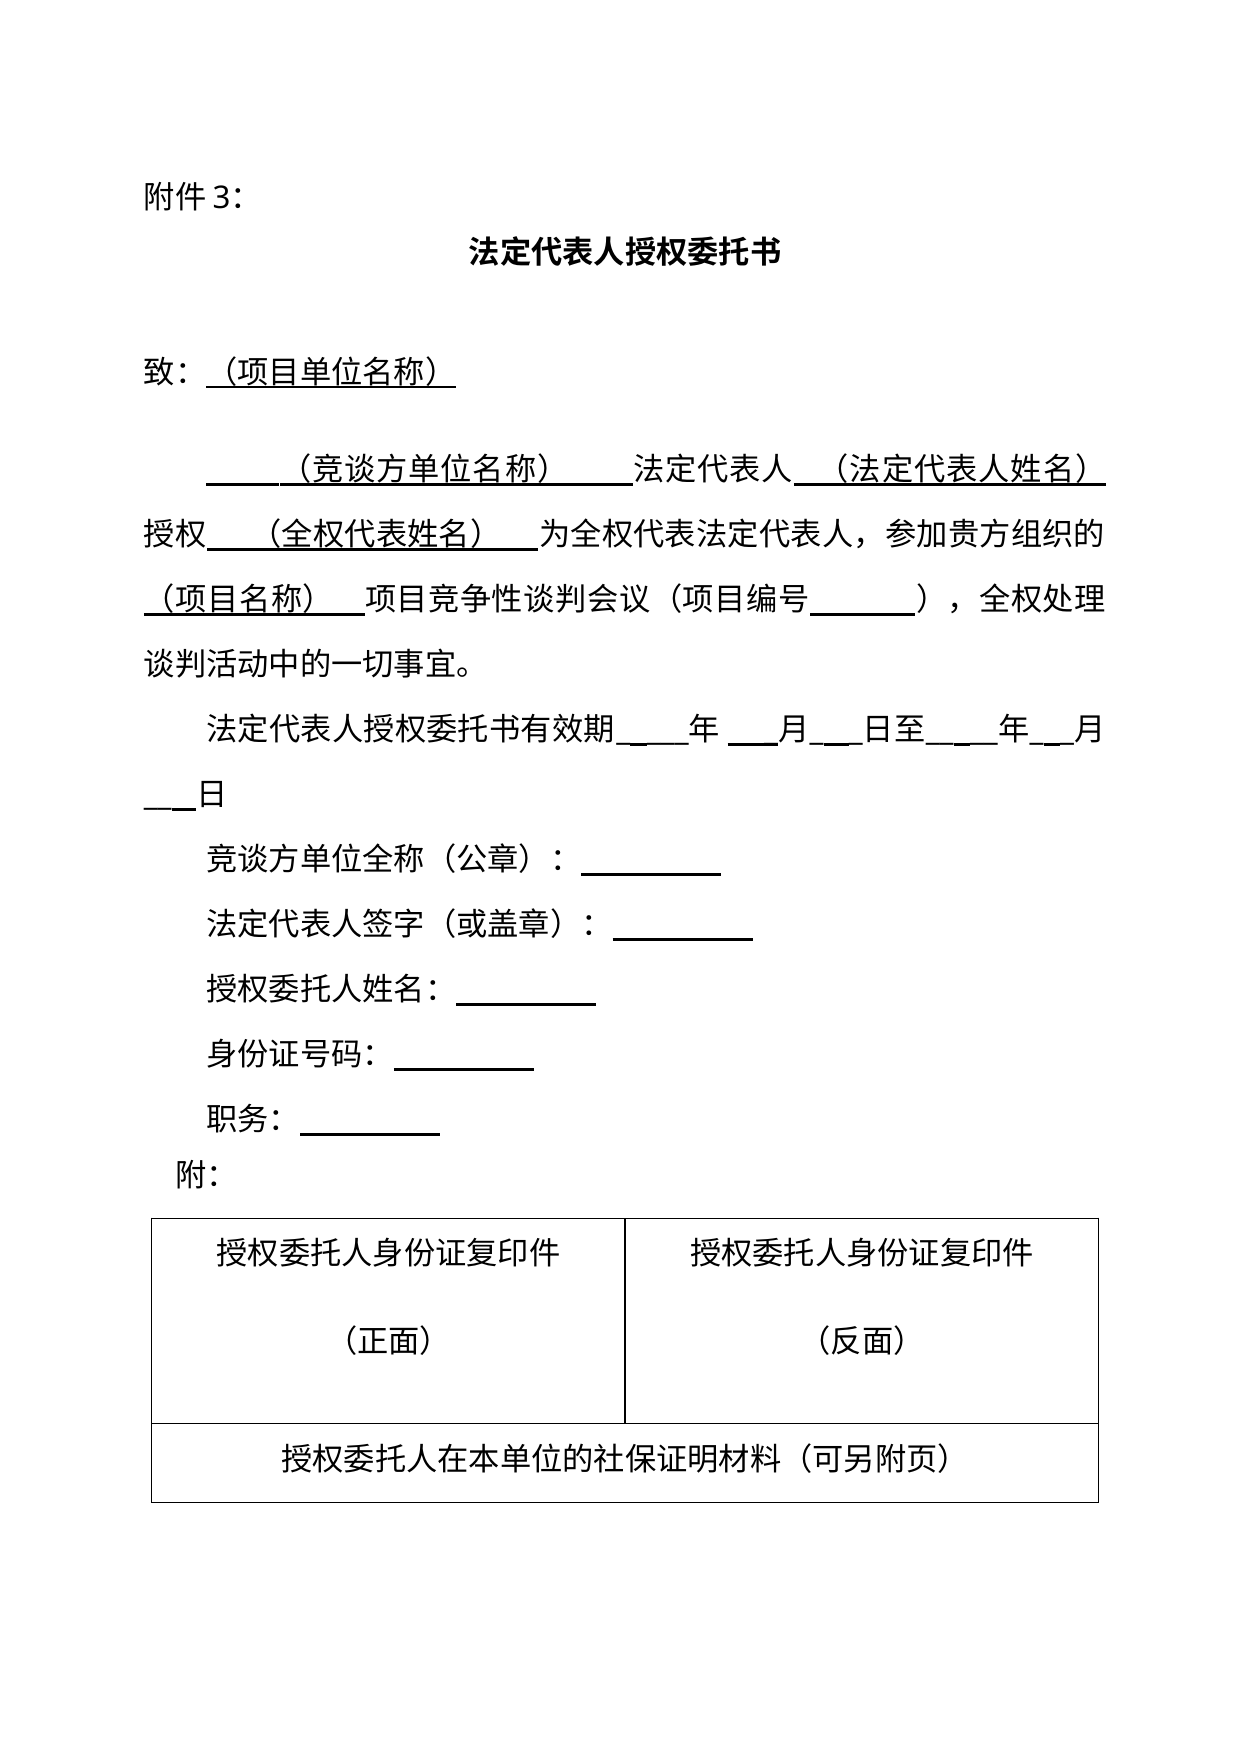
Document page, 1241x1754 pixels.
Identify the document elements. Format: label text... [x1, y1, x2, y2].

text 附件3： [144, 162, 1106, 227]
text 职务： [144, 1085, 1106, 1150]
text 附： [144, 1150, 1106, 1195]
text 法定代表人授权委托书 [144, 227, 1106, 272]
text 竞谈方单位全称（公章）： [144, 825, 1106, 890]
text 法定代表人授权委托书有效期_ ___年 _月_ _日至__ __年_ _月__ 日 [144, 695, 1106, 825]
text 身份证号码： [144, 1020, 1106, 1085]
text 致：（项目单位名称） [144, 337, 1106, 402]
table_header 授权委托人身份证复印件 （正面） [152, 1219, 624, 1423]
text （竞谈方单位名称） 法定代表人 （法定代表人姓名） 授权 （全权代表姓名） 为全权代表法定代表人，参加贵方组织的 （项目名称） 项目竞争性谈判会议（项目编号 ），全权处理谈判活动中的一切事宜。 [144, 435, 1106, 695]
text 法定代表人签字（或盖章）： [144, 890, 1106, 955]
table_header 授权委托人身份证复印件 （反面） [626, 1219, 1098, 1423]
table_cell 授权委托人在本单位的社保证明材料（可另附页） [152, 1424, 1098, 1502]
text 授权委托人姓名： [144, 955, 1106, 1020]
